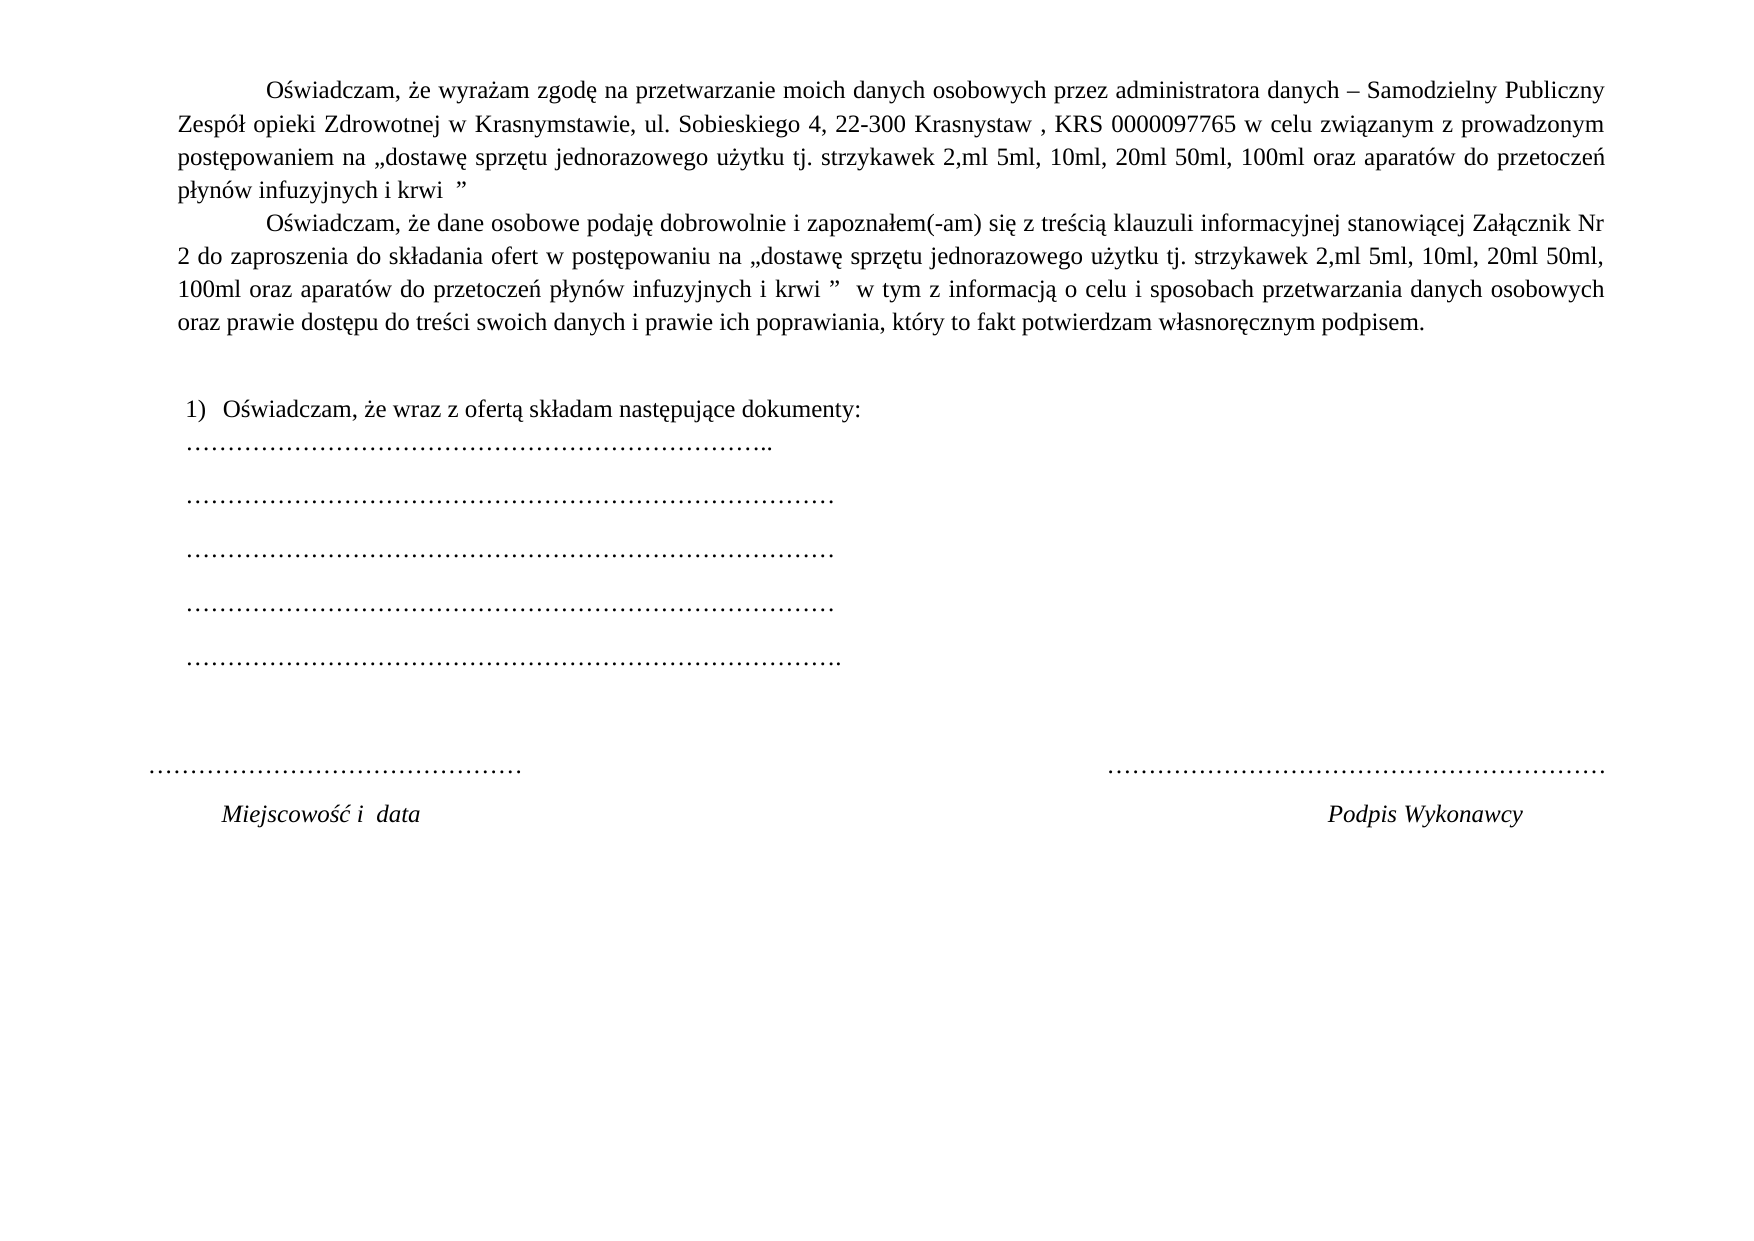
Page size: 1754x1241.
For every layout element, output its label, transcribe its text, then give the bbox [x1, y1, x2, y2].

text …………………………………………………………………… [185, 481, 1606, 509]
text …………………………………………………………….. [185, 427, 1606, 455]
list Oświadczam, że wraz z ofertą składam następujące dokumenty: [185, 394, 1606, 422]
text ……………………………………………………………………. [185, 642, 1606, 671]
text Oświadczam, że wyrażam zgodę na przetwarzanie moich danych osobowych przez administratora danych – Samodzielny Publiczny Zespół opieki Zdrowotnej w Krasnymstawie, ul. Sobieskiego 4, 22-300 Krasnystaw , KRS 0000097765 w celu związanym z prowadzonym postępowaniem na „dostawę sprzętu jednorazowego użytku tj. strzykawek 2,ml 5ml, 10ml, 20ml 50ml, 100ml oraz aparatów do przetoczeń płynów infuzyjnych i krwi ” [177, 76, 1606, 203]
text …………………………………………………………………… [185, 534, 1606, 563]
text ……………………………………… …………………………………………………… [148, 750, 1606, 778]
text …………………………………………………………………… [185, 588, 1606, 617]
text Oświadczam, że dane osobowe podaję dobrowolnie i zapoznałem(-am) się z treścią klauzuli informacyjnej stanowiącej Załącznik Nr 2 do zaproszenia do składania ofert w postępowaniu na „dostawę sprzętu jednorazowego użytku tj. strzykawek 2,ml 5ml, 10ml, 20ml 50ml, 100ml oraz aparatów do przetoczeń płynów infuzyjnych i krwi ” w tym z informacją o celu i sposobach przetwarzania danych osobowych oraz prawie dostępu do treści swoich danych i prawie ich poprawiania, który to fakt potwierdzam własnoręcznym podpisem. [177, 208, 1606, 336]
text Miejscowość i data Podpis Wykonawcy [148, 799, 1606, 828]
